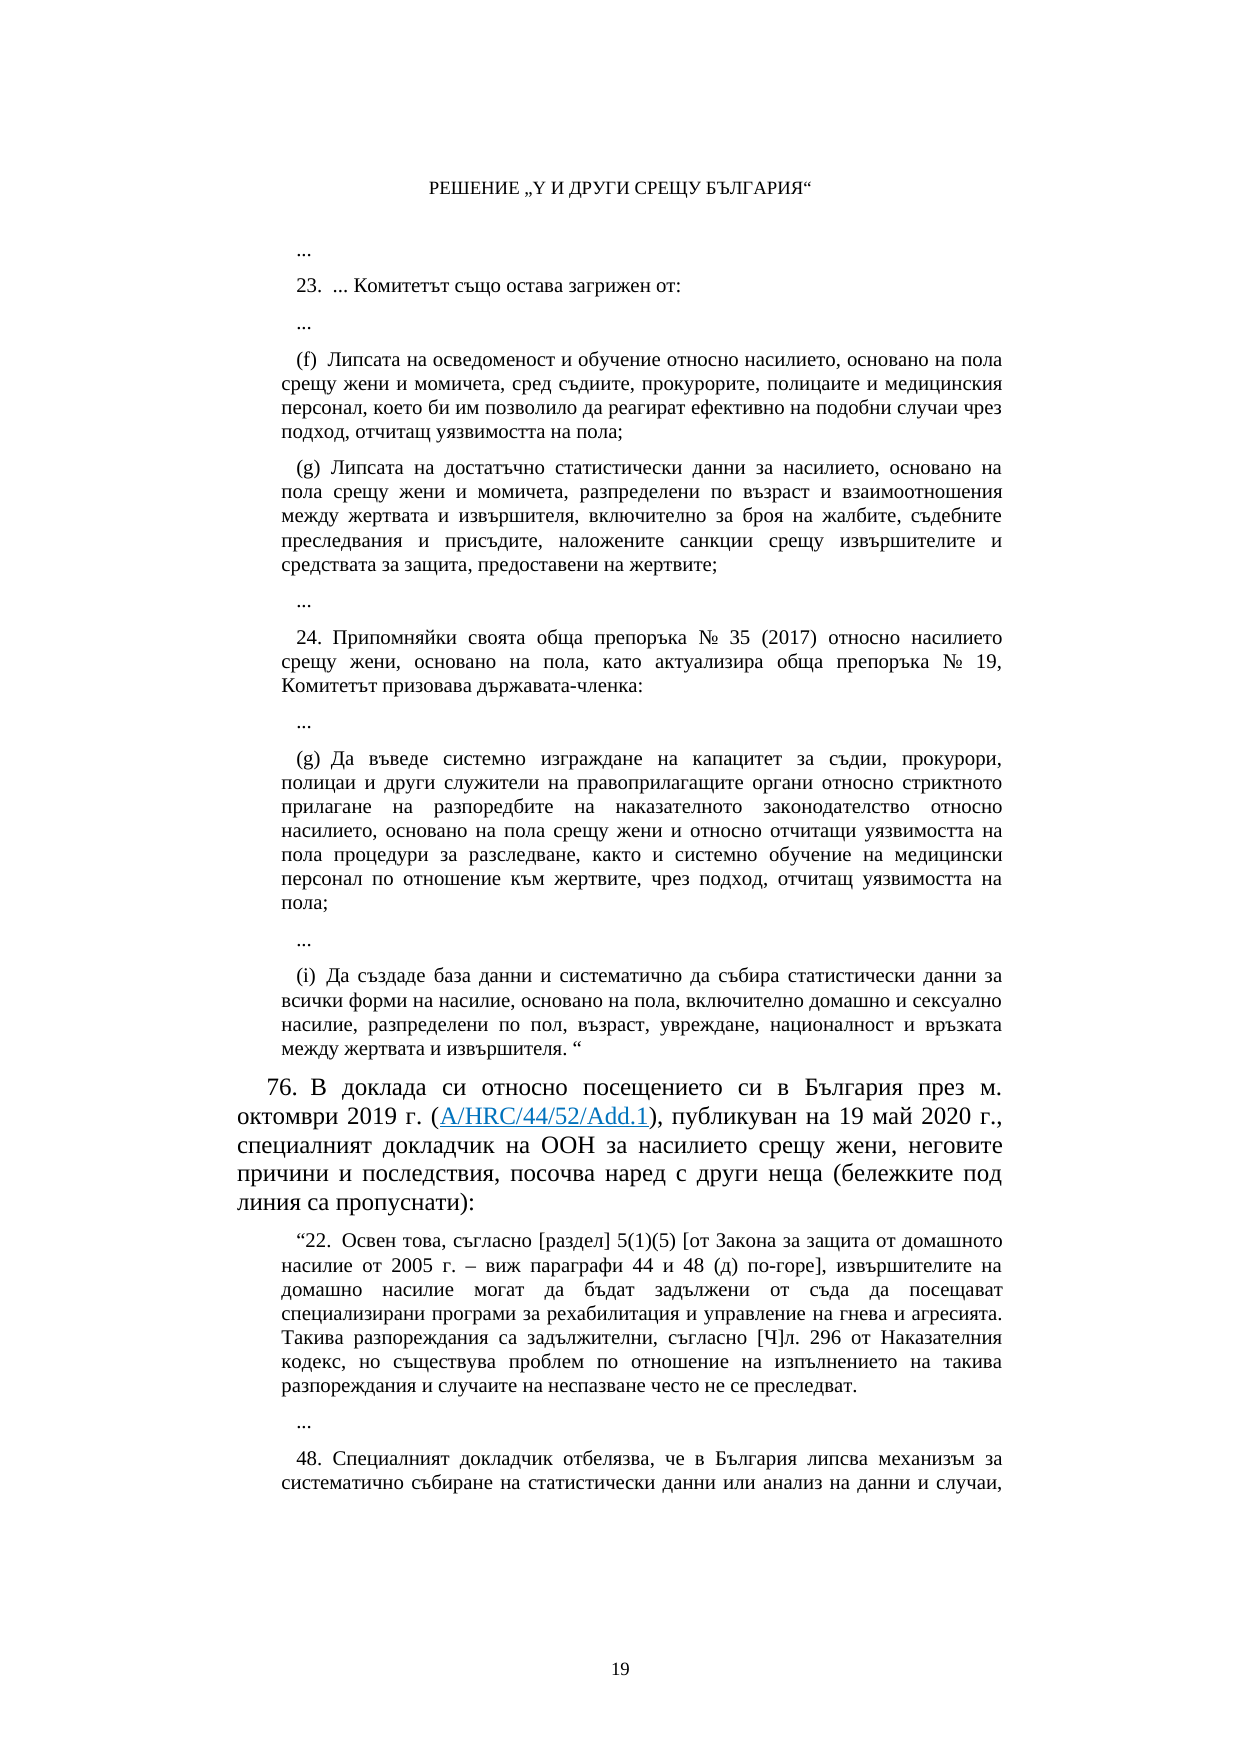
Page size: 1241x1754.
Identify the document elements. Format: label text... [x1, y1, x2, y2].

text 23. ... Комитетът също остава загрижен от: [281, 273, 1003, 297]
text “22. Освен това, съгласно [раздел] 5(1)(5) [от Закона за защита от домашното насилие от 2005 г. – виж параграфи 44 и 48 (д) по-горе], извършителите на домашно насилие могат да бъдат задължени от съда да посещават специализирани програми за рехабилитация и управление на гнева и агресията. Такива разпореждания са задължителни, съгласно [Ч]л. 296 от Наказателния кодекс, но съществува проблем по отношение на изпълнението на такива разпореждания и случаите на неспазване често не се преследват. [281, 1228, 1003, 1397]
text 24. Припомняйки своята обща препоръка № 35 (2017) относно насилието срещу жени, основано на пола, като актуализира обща препоръка № 19, Комитетът призовава държавата-членка: [281, 625, 1003, 697]
text ... [281, 310, 1003, 334]
text ... [281, 709, 1003, 733]
text ... [281, 1409, 1003, 1433]
text (g) Да въведе системно изграждане на капацитет за съдии, прокурори, полицаи и други служители на правоприлагащите органи относно стриктното прилагане на разпоредбите на наказателното законодателство относно насилието, основано на пола срещу жени и относно отчитащи уязвимостта на пола процедури за разследване, както и системно обучение на медицински персонал по отношение към жертвите, чрез подход, отчитащ уязвимостта на пола; [281, 746, 1003, 914]
text ... [281, 927, 1003, 951]
text 76. В доклада си относно посещението си в България през м. октомври 2019 г. (A/HRC/44/52/Add.1), публикуван на 19 май 2020 г., специалният докладчик на ООН за насилието срещу жени, неговите причини и последствия, посочва наред с други неща (бележките под линия са пропуснати): [237, 1072, 1003, 1216]
text (f) Липсата на осведоменост и обучение относно насилието, основано на пола срещу жени и момичета, сред съдиите, прокурорите, полицаите и медицинския персонал, което би им позволило да реагират ефективно на подобни случаи чрез подход, отчитащ уязвимостта на пола; [281, 347, 1003, 443]
text ... [281, 588, 1003, 612]
text (g) Липсата на достатъчно статистически данни за насилието, основано на пола срещу жени и момичета, разпределени по възраст и взаимоотношения между жертвата и извършителя, включително за броя на жалбите, съдебните преследвания и присъдите, наложените санкции срещу извършителите и средствата за защита, предоставени на жертвите; [281, 455, 1003, 576]
text ... [281, 237, 1003, 261]
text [281, 1446, 1003, 1494]
text (i) Да създаде база данни и систематично да събира статистически данни за всички форми на насилие, основано на пола, включително домашно и сексуално насилие, разпределени по пол, възраст, увреждане, националност и връзката между жертвата и извършителя. “ [281, 963, 1003, 1060]
